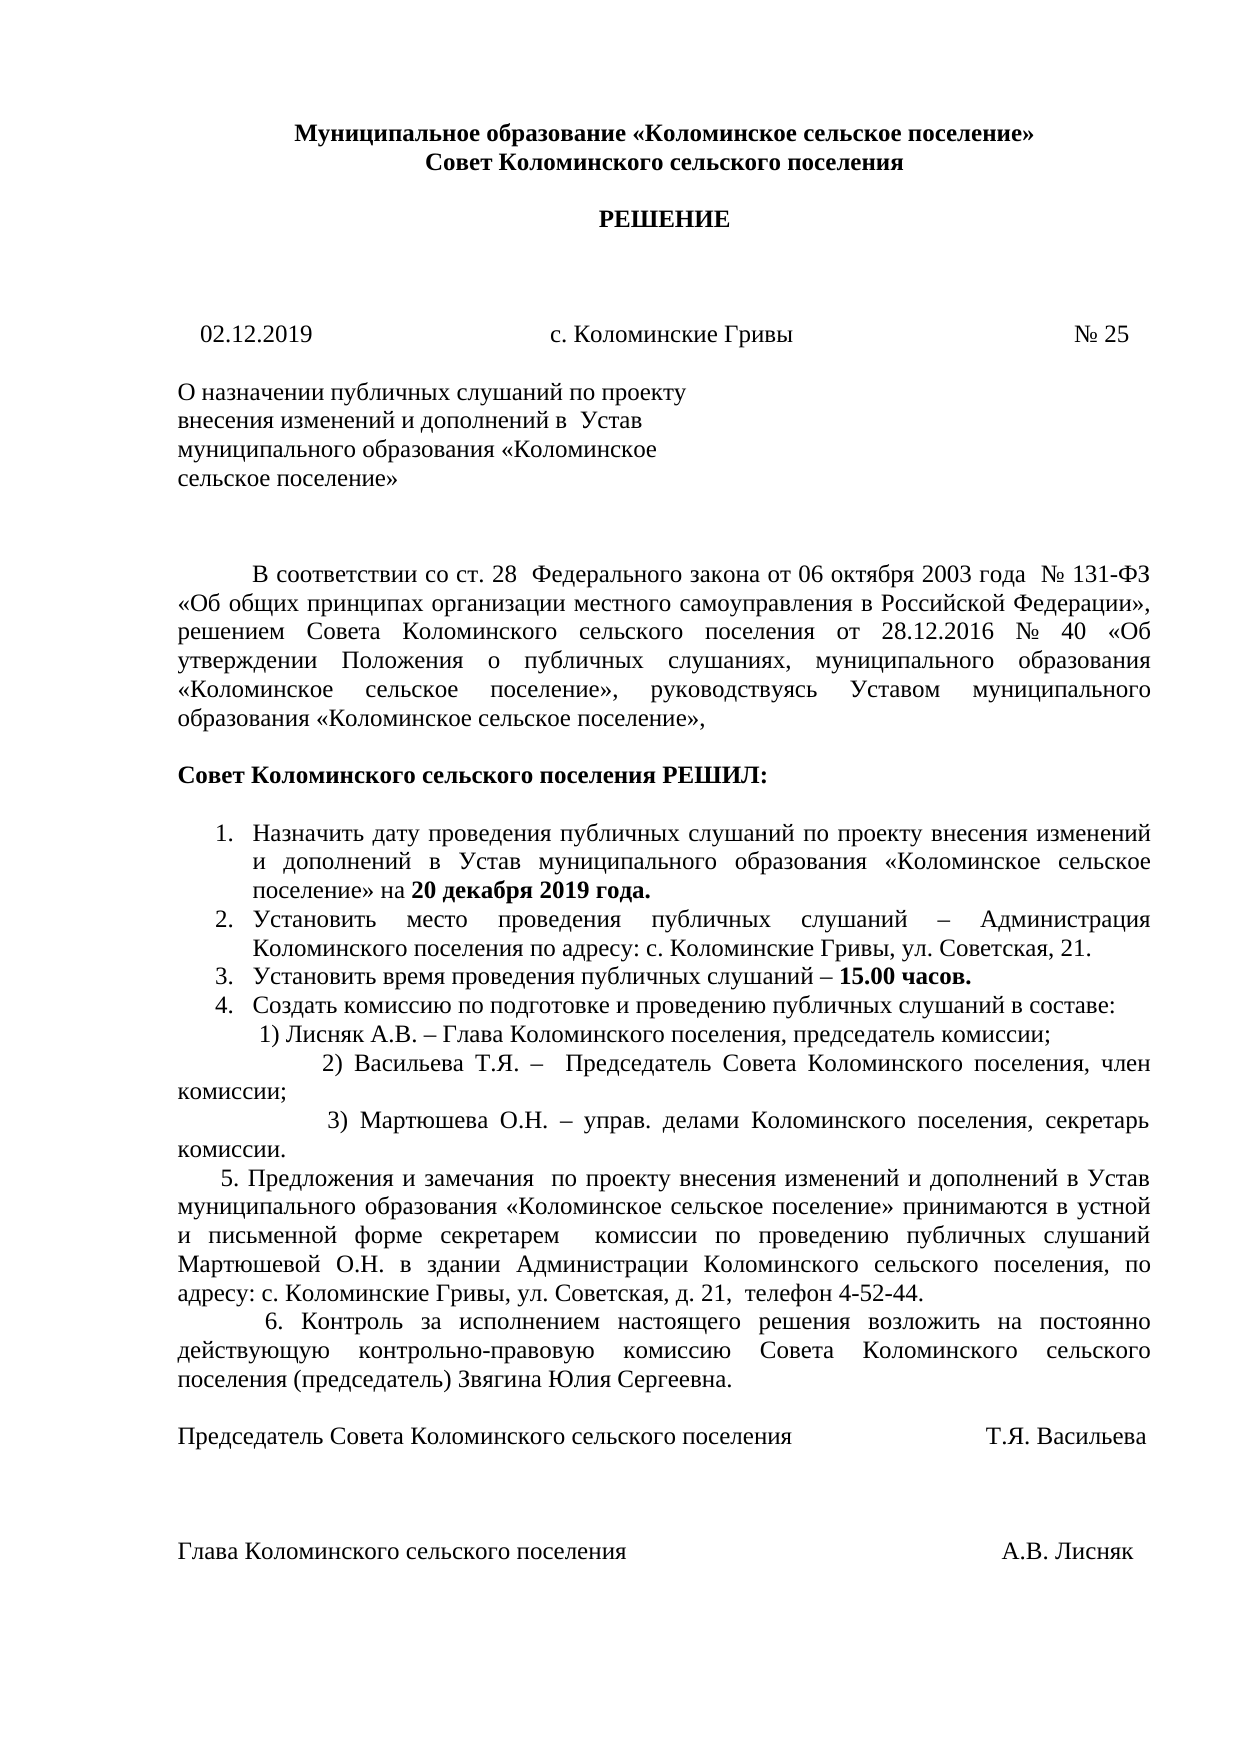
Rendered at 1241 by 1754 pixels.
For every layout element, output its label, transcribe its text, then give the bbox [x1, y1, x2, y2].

list Создать комиссию по подготовке и проведению публичных слушаний в составе: [215, 990, 1152, 1019]
text РЕШЕНИЕ [177, 204, 1152, 233]
text Совет Коломинского сельского поселения РЕШИЛ: [177, 760, 1152, 789]
text Глава Коломинского сельского поселения А.В. Лисняк [177, 1536, 1152, 1565]
text 2) Васильева Т.Я. – Председатель Совета Коломинского поселения, член комиссии; [177, 1048, 1152, 1105]
text 02.12.2019 с. Коломинские Гривы № 25 [177, 319, 1152, 348]
text 5. Предложения и замечания по проекту внесения изменений и дополнений в Устав муниципального образования «Коломинское сельское поселение» принимаются в устной и письменной форме секретарем комиссии по проведению публичных слушаний Мартюшевой О.Н. в здании Администрации Коломинского сельского поселения, по адресу: с. Коломинские Гривы, ул. Советская, д. 21, телефон 4-52-44. [177, 1163, 1152, 1306]
list Установить время проведения публичных слушаний – 15.00 часов. [215, 961, 1152, 990]
text В соответствии со ст. 28 Федерального закона от 06 октября 2003 года № 131-ФЗ «Об общих принципах организации местного самоуправления в Российской Федерации», решением Совета Коломинского сельского поселения от 28.12.2016 № 40 «Об утверждении Положения о публичных слушаниях, муниципального образования «Коломинское сельское поселение», руководствуясь Уставом муниципального образования «Коломинское сельское поселение», [177, 559, 1152, 731]
text 6. Контроль за исполнением настоящего решения возложить на постоянно действующую контрольно-правовую комиссию Совета Коломинского сельского поселения (председатель) Звягина Юлия Сергеевна. [177, 1306, 1152, 1393]
text сельское поселение» [177, 463, 842, 492]
text Председатель Совета Коломинского сельского поселения Т.Я. Васильева [177, 1421, 1152, 1450]
text О назначении публичных слушаний по проекту [177, 377, 842, 406]
text внесения изменений и дополнений в Устав [177, 406, 842, 434]
list Назначить дату проведения публичных слушаний по проекту внесения изменений и дополнений в Устав муниципального образования «Коломинское сельское поселение» на 20 декабря 2019 года. [215, 818, 1152, 904]
text муниципального образования «Коломинское [177, 434, 842, 463]
text Совет Коломинского сельского поселения [177, 147, 1152, 176]
text 1) Лисняк А.В. – Глава Коломинского поселения, председатель комиссии; [177, 1019, 1152, 1048]
text 3) Мартюшева О.Н. – управ. делами Коломинского поселения, секретарь комиссии. [177, 1105, 1152, 1163]
text Муниципальное образование «Коломинское сельское поселение» [177, 118, 1152, 147]
list Установить место проведения публичных слушаний – Администрация Коломинского поселения по адресу: с. Коломинские Гривы, ул. Советская, 21. [215, 904, 1152, 961]
